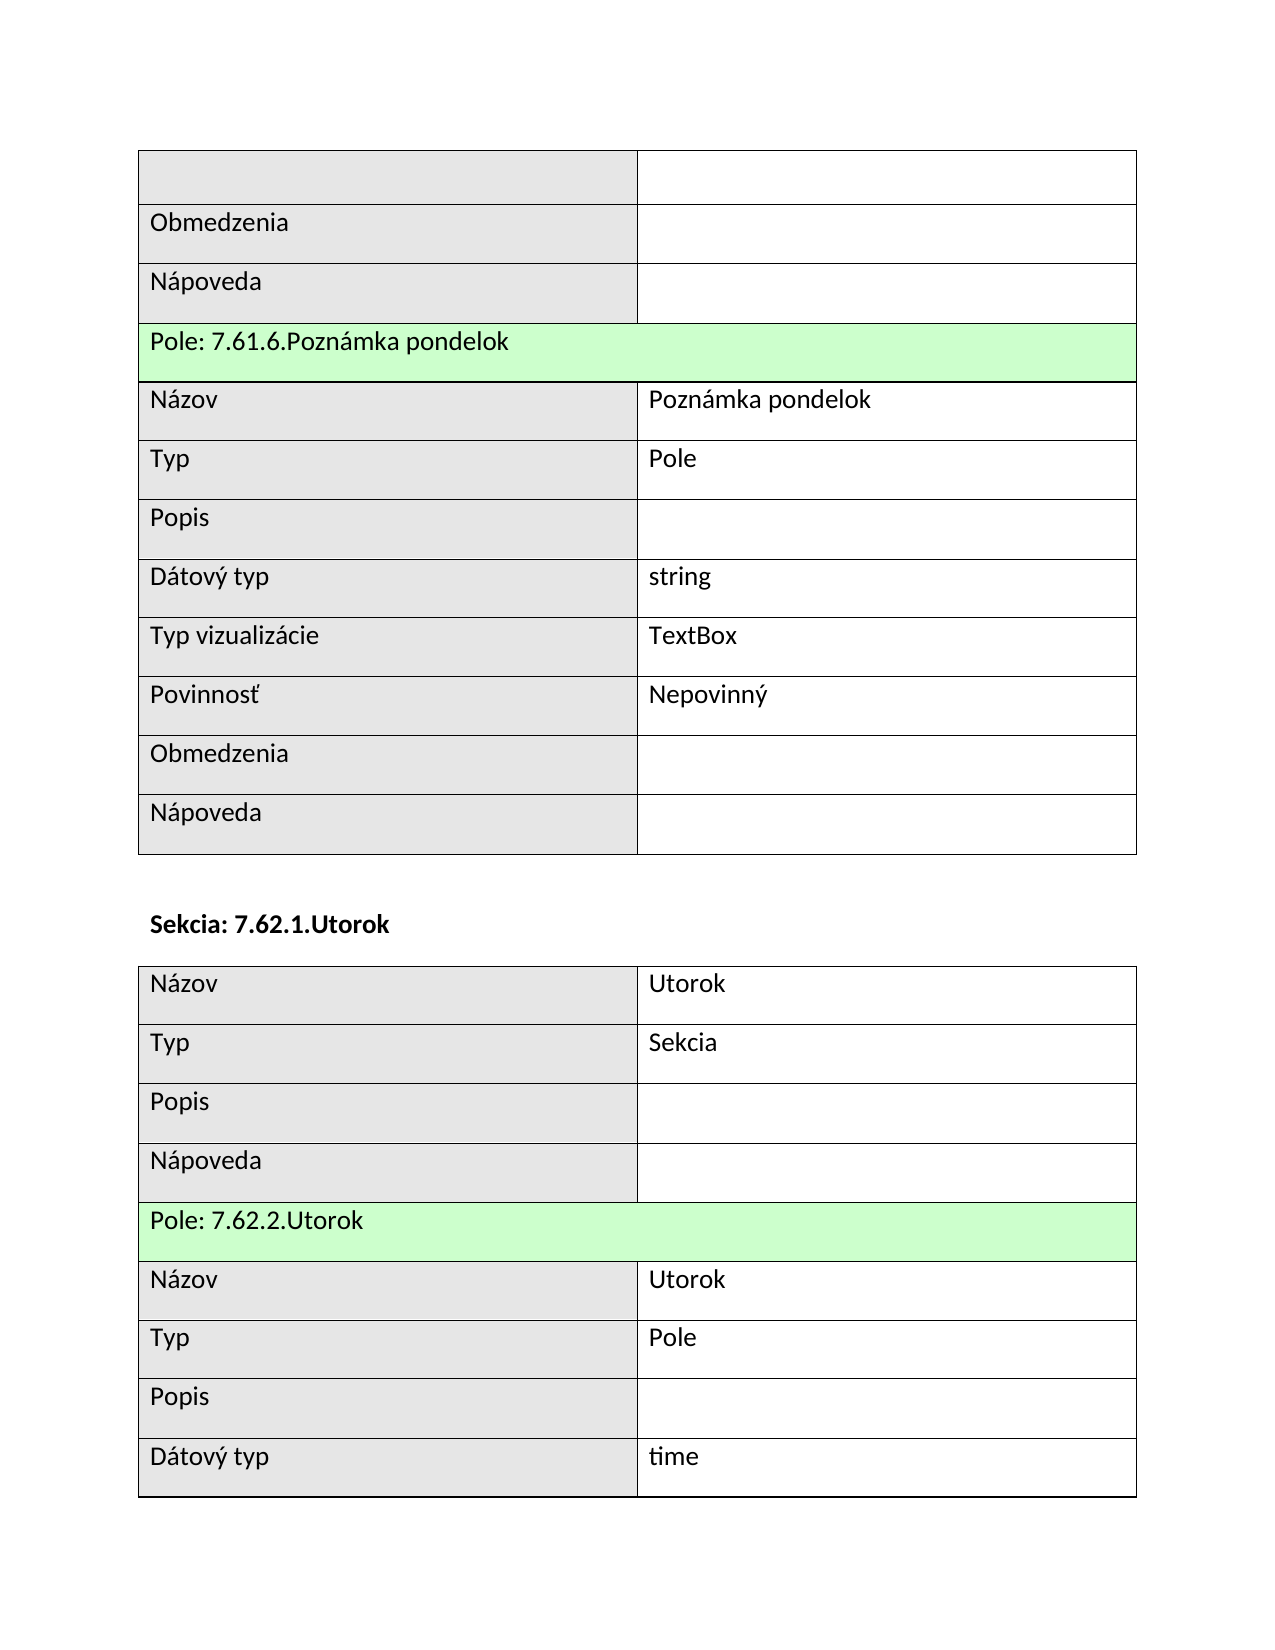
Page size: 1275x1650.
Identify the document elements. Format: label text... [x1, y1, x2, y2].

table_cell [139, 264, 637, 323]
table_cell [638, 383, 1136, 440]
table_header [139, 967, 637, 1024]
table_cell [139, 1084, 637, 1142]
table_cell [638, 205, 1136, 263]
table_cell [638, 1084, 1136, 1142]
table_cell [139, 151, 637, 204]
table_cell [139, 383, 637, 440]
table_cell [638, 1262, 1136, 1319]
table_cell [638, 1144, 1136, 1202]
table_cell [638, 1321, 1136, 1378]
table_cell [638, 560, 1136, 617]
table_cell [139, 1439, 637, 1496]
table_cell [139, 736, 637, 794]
text Sekcia: 7.62.1.Utorok [150, 907, 1125, 940]
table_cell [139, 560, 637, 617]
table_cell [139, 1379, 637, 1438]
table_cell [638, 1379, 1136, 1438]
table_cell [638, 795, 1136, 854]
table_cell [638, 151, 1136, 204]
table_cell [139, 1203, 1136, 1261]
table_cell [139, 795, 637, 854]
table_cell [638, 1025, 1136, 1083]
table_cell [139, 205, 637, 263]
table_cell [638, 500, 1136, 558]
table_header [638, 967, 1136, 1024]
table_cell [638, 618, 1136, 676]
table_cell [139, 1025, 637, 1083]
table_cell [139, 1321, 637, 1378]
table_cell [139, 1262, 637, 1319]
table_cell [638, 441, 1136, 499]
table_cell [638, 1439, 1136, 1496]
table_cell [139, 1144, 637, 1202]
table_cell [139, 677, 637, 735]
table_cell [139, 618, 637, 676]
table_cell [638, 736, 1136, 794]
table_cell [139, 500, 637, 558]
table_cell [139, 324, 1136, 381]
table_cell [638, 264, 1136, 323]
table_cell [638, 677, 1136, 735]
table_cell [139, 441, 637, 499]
